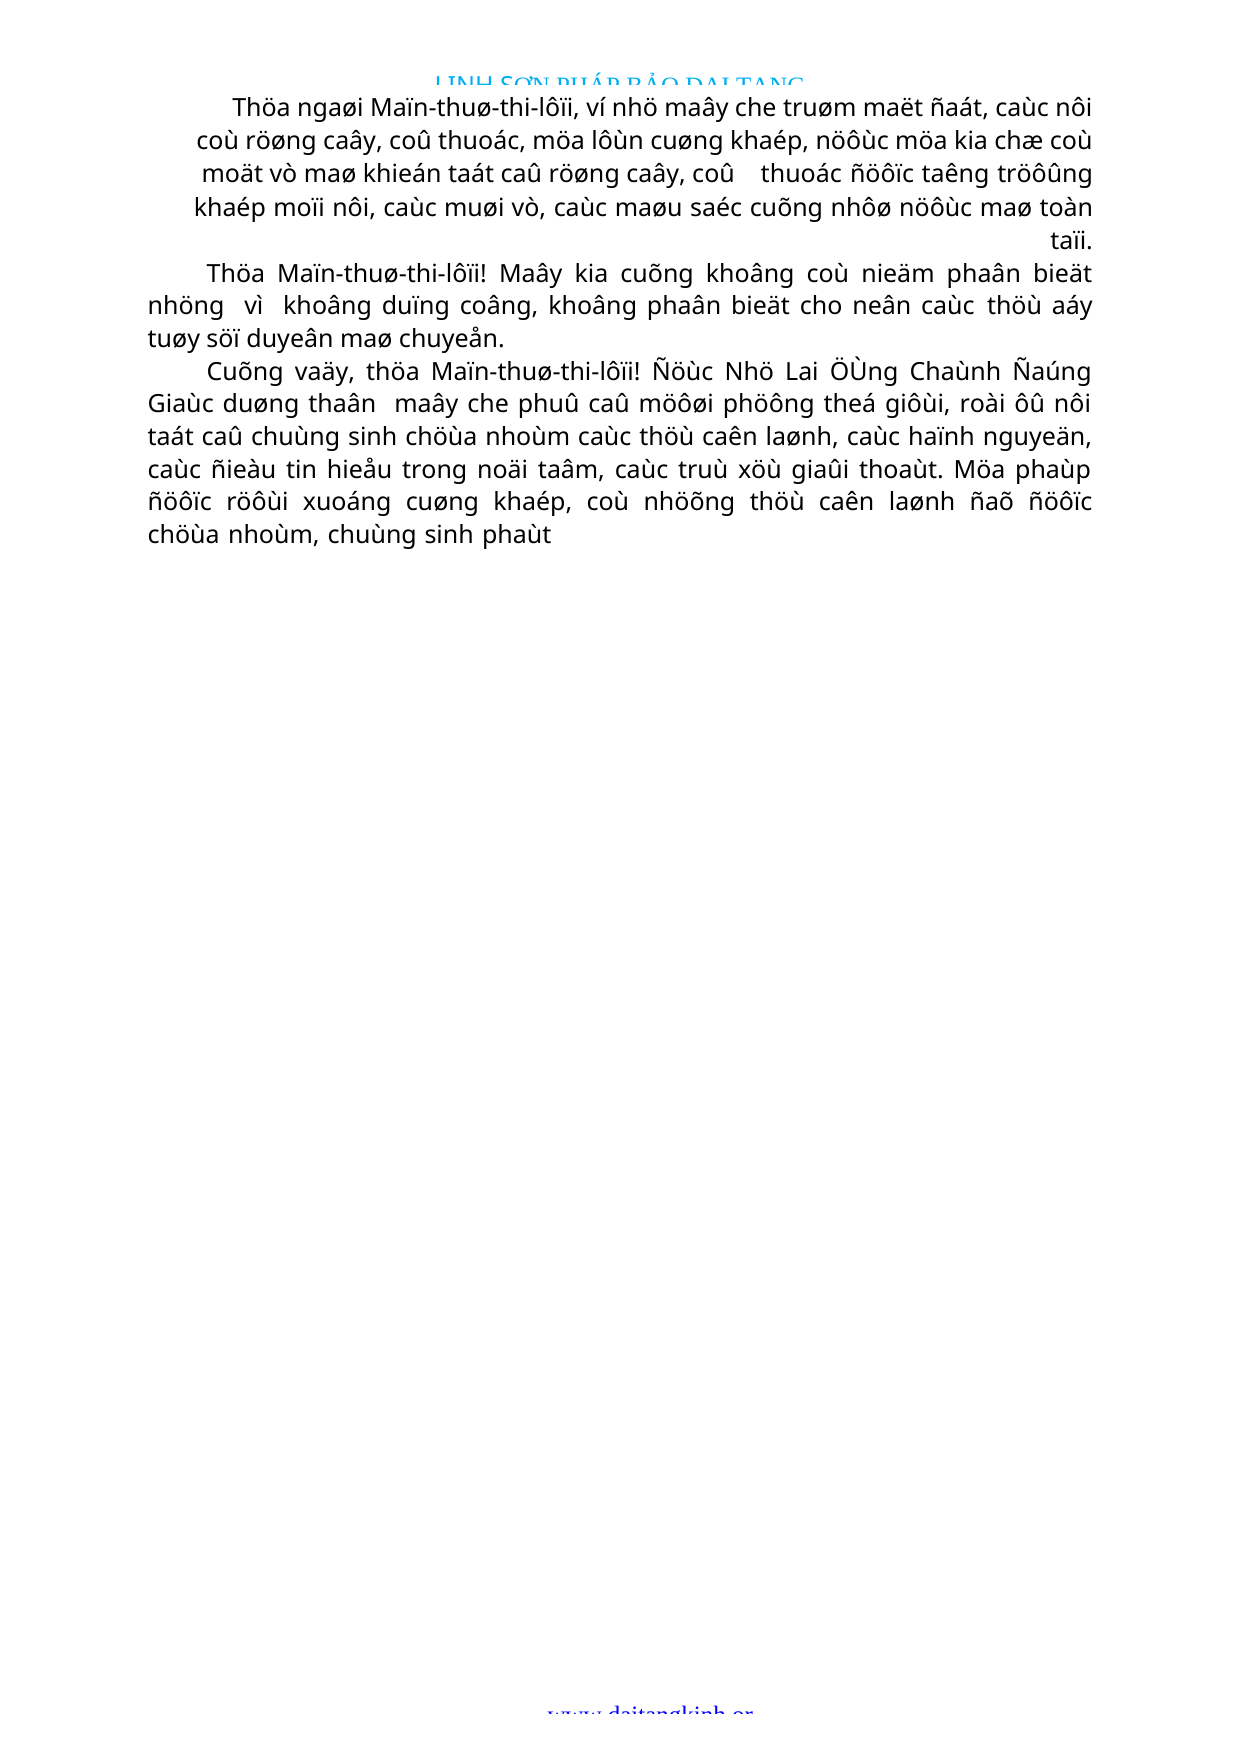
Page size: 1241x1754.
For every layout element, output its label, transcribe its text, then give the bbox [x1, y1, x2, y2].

text Thöa ngaøi Maïn-thuø-thi-lôïi, ví nhö maây che truøm maët ñaát, caùc nôi coù röøng caây, coû thuoác, möa lôùn cuøng khaép, nöôùc möa kia chæ coù moät vò maø khieán taát caû röøng caây, coû thuoác ñöôïc taêng tröôûng khaép moïi nôi, caùc muøi vò, caùc maøu saéc cuõng nhôø nöôùc maø toàn taïi. [147, 89, 1093, 257]
text Cuõng vaäy, thöa Maïn-thuø-thi-lôïi! Ñöùc Nhö Lai ÖÙng Chaùnh Ñaúng Giaùc duøng thaân maây che phuû caû möôøi phöông theá giôùi, roài ôû nôi taát caû chuùng sinh chöùa nhoùm caùc thöù caên laønh, caùc haïnh nguyeän, caùc ñieàu tin hieåu trong noäi taâm, caùc truù xöù giaûi thoaùt. Möa phaùp ñöôïc röôùi xuoáng cuøng khaép, coù nhöõng thöù caên laønh ñaõ ñöôïc chöùa nhoùm, chuùng sinh phaùt [147, 355, 1093, 551]
text Thöa Maïn-thuø-thi-lôïi! Maây kia cuõng khoâng coù nieäm phaân bieät nhöng vì khoâng duïng coâng, khoâng phaân bieät cho neân caùc thöù aáy tuøy söï duyeân maø chuyeån. [147, 257, 1093, 355]
